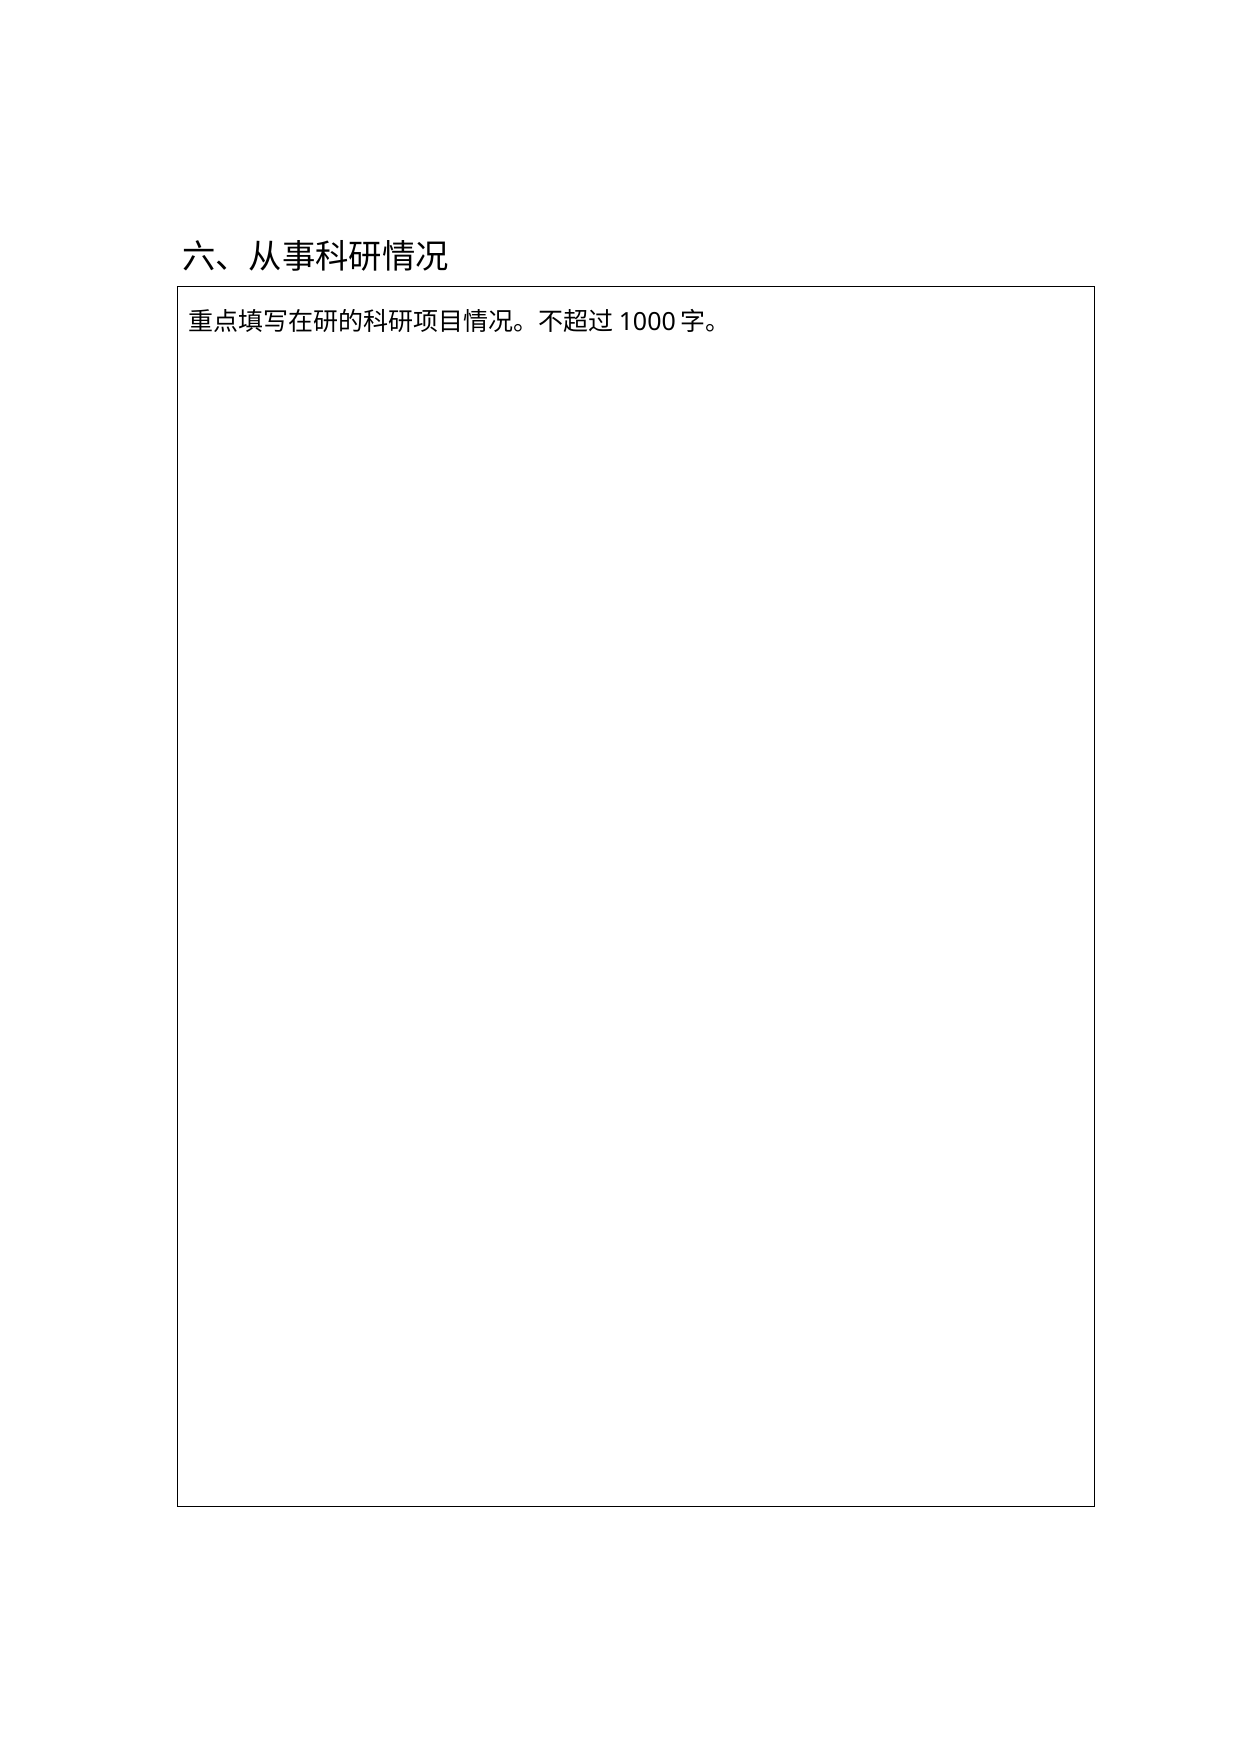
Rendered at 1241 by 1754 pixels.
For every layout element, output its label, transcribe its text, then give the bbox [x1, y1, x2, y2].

table_header 重点填写在研的科研项目情况。不超过1000字。 [178, 287, 1094, 1506]
text 六、从事科研情况 [165, 221, 1087, 286]
